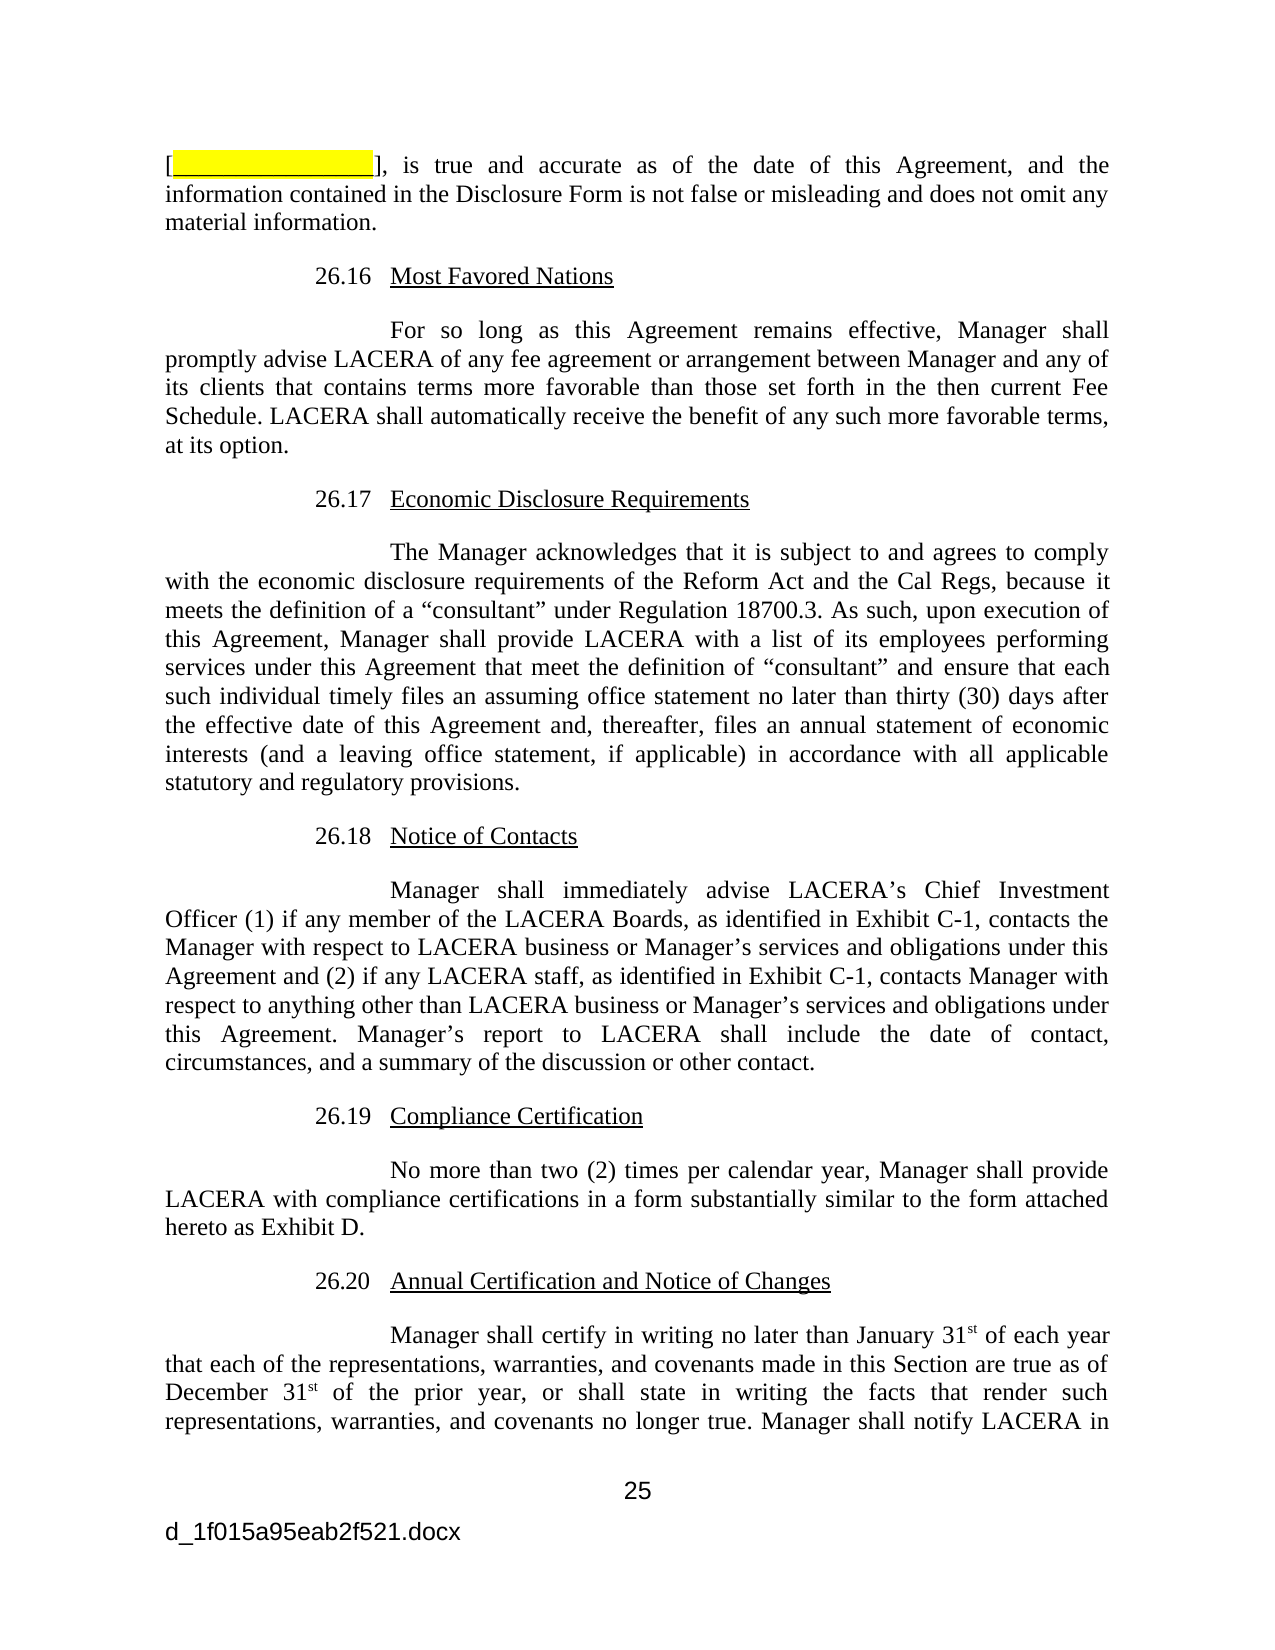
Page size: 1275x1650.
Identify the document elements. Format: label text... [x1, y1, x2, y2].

subtitle Notice of Contacts [165, 821, 1110, 850]
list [165, 150, 1110, 236]
list No more than two (2) times per calendar year, Manager shall provide LACERA with compliance certifications in a form substantially similar to the form attached hereto as Exhibit D. [165, 1155, 1110, 1241]
list Manager shall immediately advise LACERA’s Chief Investment Officer (1) if any member of the LACERA Boards, as identified in Exhibit C-1, contacts the Manager with respect to LACERA business or Manager’s services and obligations under this Agreement and (2) if any LACERA staff, as identified in Exhibit C-1, contacts Manager with respect to anything other than LACERA business or Manager’s services and obligations under this Agreement. Manager’s report to LACERA shall include the date of contact, circumstances, and a summary of the discussion or other contact. [165, 875, 1110, 1076]
subtitle Most Favored Nations [165, 261, 1110, 290]
subtitle Economic Disclosure Requirements [165, 484, 1110, 512]
list For so long as this Agreement remains effective, Manager shall promptly advise LACERA of any fee agreement or arrangement between Manager and any of its clients that contains terms more favorable than those set forth in the then current Fee Schedule. LACERA shall automatically receive the benefit of any such more favorable terms, at its option. [165, 315, 1110, 459]
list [165, 1320, 1110, 1435]
subtitle Compliance Certification [165, 1101, 1110, 1130]
subtitle Annual Certification and Notice of Changes [165, 1266, 1110, 1295]
list The Manager acknowledges that it is subject to and agrees to comply with the economic disclosure requirements of the Reform Act and the Cal Regs, because it meets the definition of a “consultant” under Regulation 18700.3. As such, upon execution of this Agreement, Manager shall provide LACERA with a list of its employees performing services under this Agreement that meet the definition of “consultant” and ensure that each such individual timely files an assuming office statement no later than thirty (30) days after the effective date of this Agreement and, thereafter, files an annual statement of economic interests (and a leaving office statement, if applicable) in accordance with all applicable statutory and regulatory provisions. [165, 537, 1110, 796]
